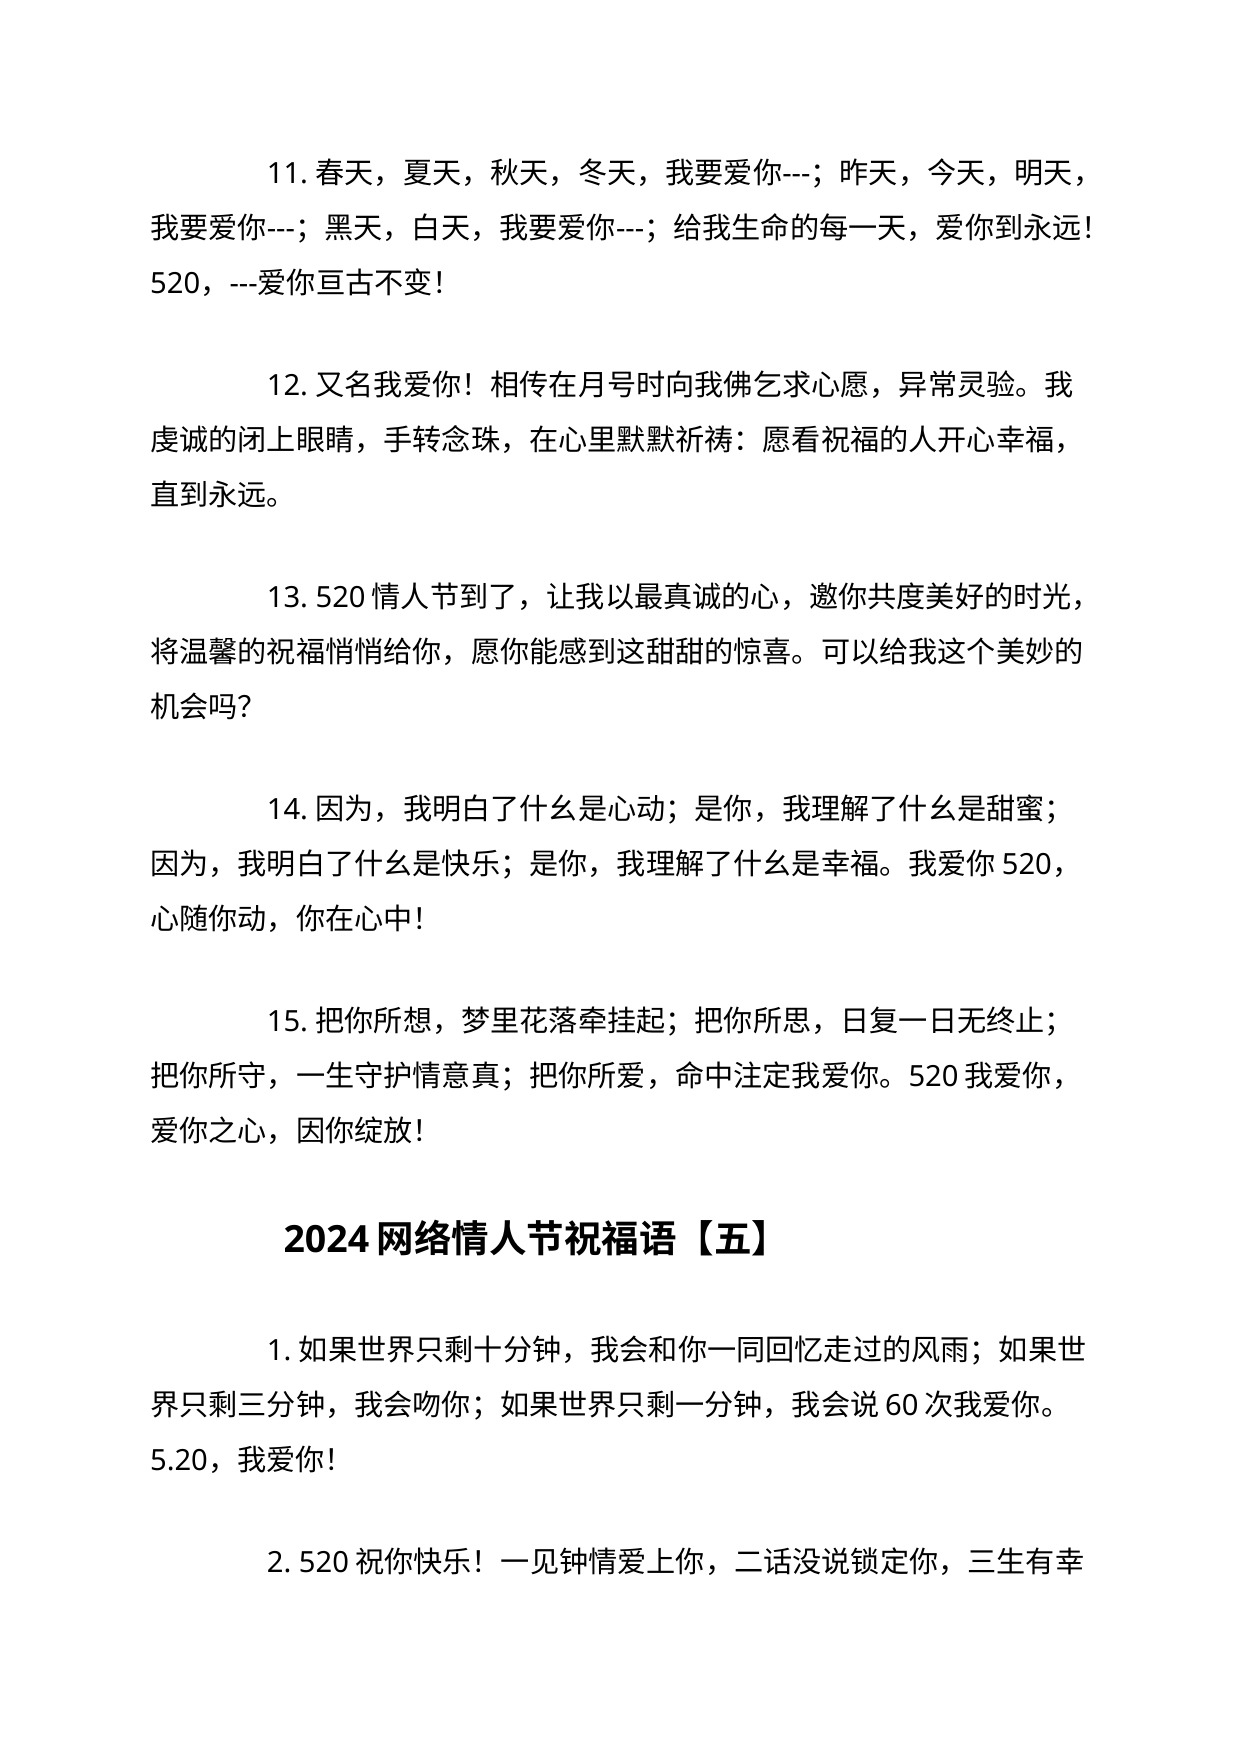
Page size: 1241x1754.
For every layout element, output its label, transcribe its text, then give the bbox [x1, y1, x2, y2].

text 11. 春天，夏天，秋天，冬天，我要爱你---；昨天，今天，明天，我要爱你---；黑天，白天，我要爱你---；给我生命的每一天，爱你到永远！520，---爱你亘古不变！ [150, 150, 1090, 302]
text 1. 如果世界只剩十分钟，我会和你一同回忆走过的风雨；如果世界只剩三分钟，我会吻你；如果世界只剩一分钟，我会说60次我爱你。5.20，我爱你！ [150, 1326, 1090, 1479]
text 14. 因为，我明白了什幺是心动；是你，我理解了什幺是甜蜜；因为，我明白了什幺是快乐；是你，我理解了什幺是幸福。我爱你520，心随你动，你在心中！ [150, 785, 1090, 938]
text 15. 把你所想，梦里花落牵挂起；把你所思，日复一日无终止；把你所守，一生守护情意真；把你所爱，命中注定我爱你。520我爱你，爱你之心，因你绽放！ [150, 997, 1090, 1149]
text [150, 1538, 1090, 1581]
text 12. 又名我爱你！相传在月号时向我佛乞求心愿，异常灵验。我虔诚的闭上眼睛，手转念珠，在心里默默祈祷：愿看祝福的人开心幸福，直到永远。 [150, 362, 1090, 514]
text 2024网络情人节祝福语【五】 [150, 1209, 1090, 1263]
text 13. 520情人节到了，让我以最真诚的心，邀你共度美好的时光，将温馨的祝福悄悄给你，愿你能感到这甜甜的惊喜。可以给我这个美妙的机会吗？ [150, 574, 1090, 726]
